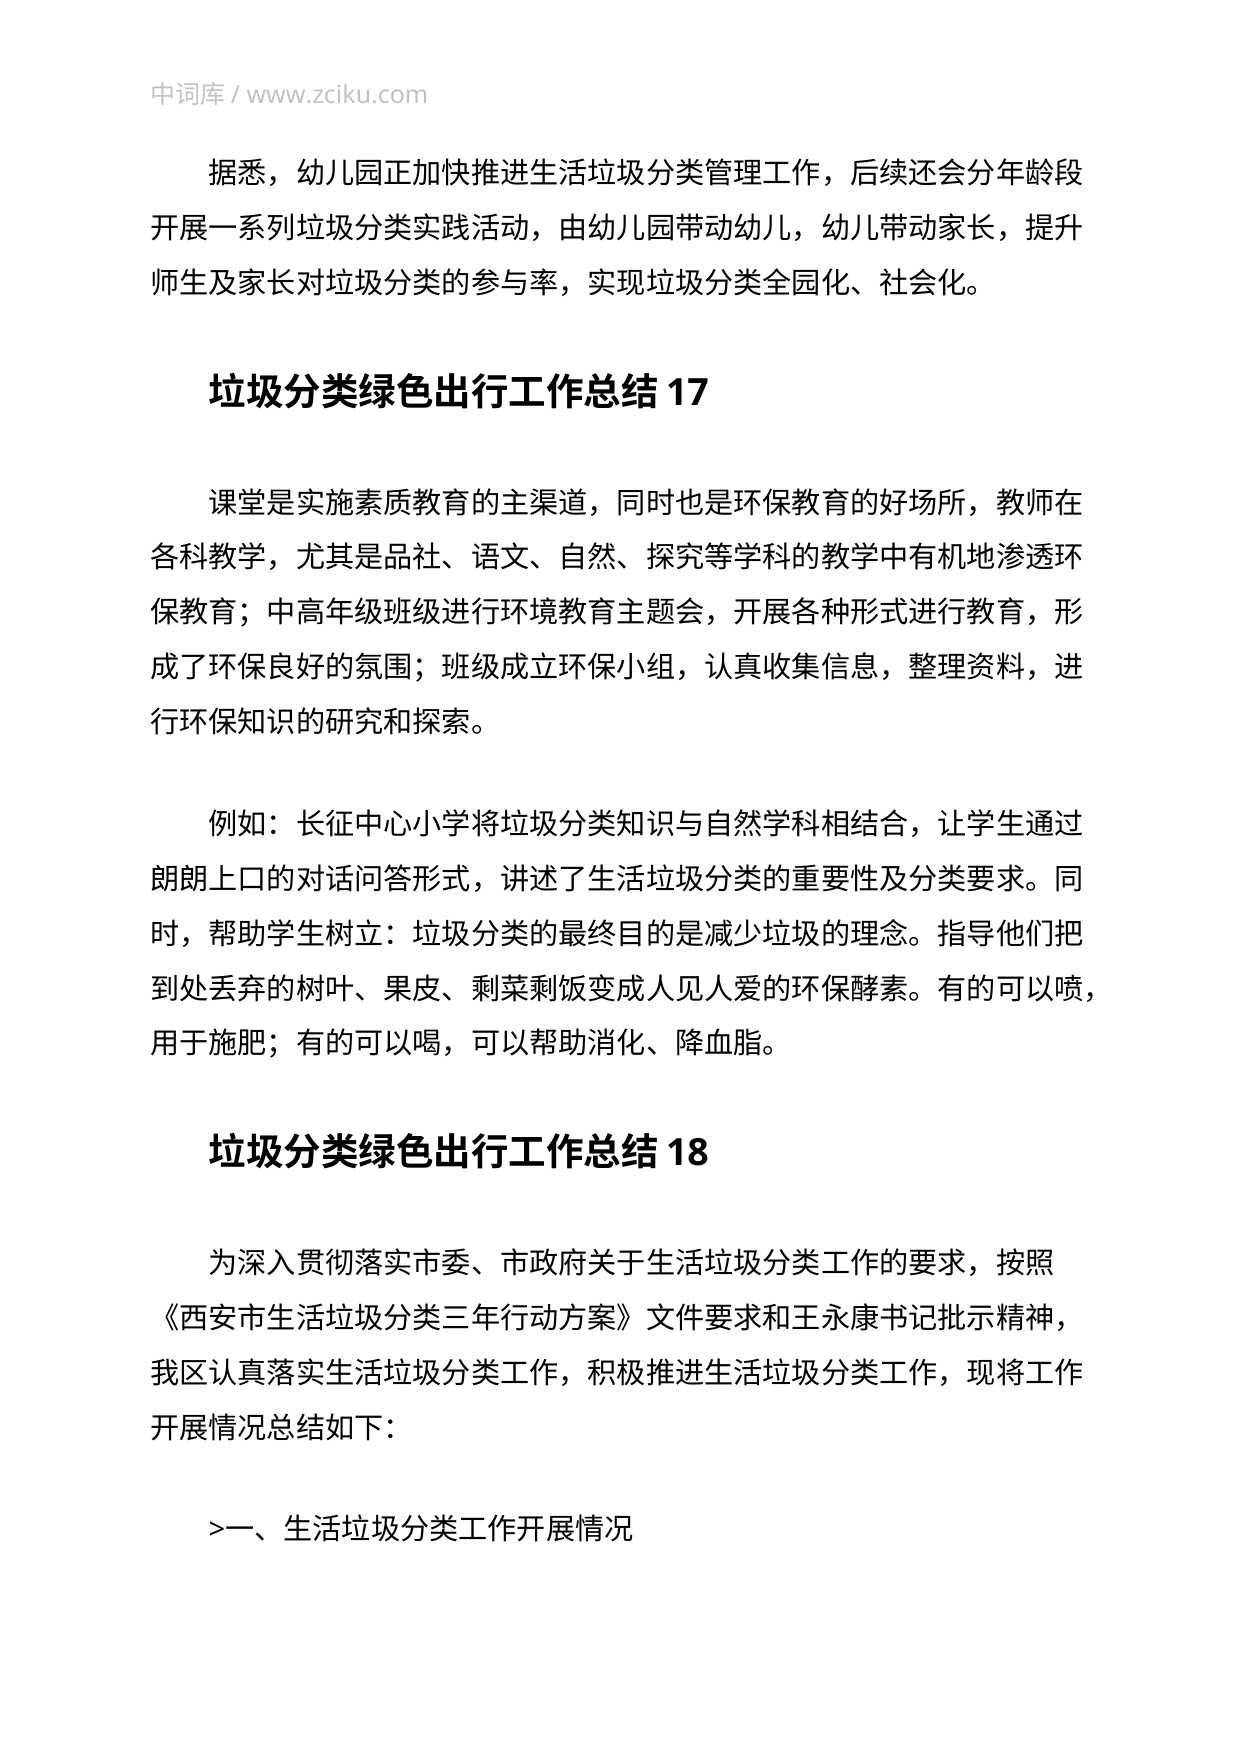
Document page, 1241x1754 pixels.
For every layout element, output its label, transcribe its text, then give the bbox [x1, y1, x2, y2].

text 课堂是实施素质教育的主渠道，同时也是环保教育的好场所，教师在各科教学，尤其是品社、语文、自然、探究等学科的教学中有机地渗透环保教育；中高年级班级进行环境教育主题会，开展各种形式进行教育，形成了环保良好的氛围；班级成立环保小组，认真收集信息，整理资料，进行环保知识的研究和探索。 [150, 479, 1090, 741]
text 垃圾分类绿色出行工作总结17 [150, 362, 1090, 416]
text 为深入贯彻落实市委、市政府关于生活垃圾分类工作的要求，按照《西安市生活垃圾分类三年行动方案》文件要求和王永康书记批示精神，我区认真落实生活垃圾分类工作，积极推进生活垃圾分类工作，现将工作开展情况总结如下： [150, 1239, 1090, 1446]
text 垃圾分类绿色出行工作总结18 [150, 1122, 1090, 1176]
text 例如：长征中心小学将垃圾分类知识与自然学科相结合，让学生通过朗朗上口的对话问答形式，讲述了生活垃圾分类的重要性及分类要求。同时，帮助学生树立：垃圾分类的最终目的是减少垃圾的理念。指导他们把到处丢弃的树叶、果皮、剩菜剩饭变成人见人爱的环保酵素。有的可以喷，用于施肥；有的可以喝，可以帮助消化、降血脂。 [150, 801, 1090, 1062]
text 据悉，幼儿园正加快推进生活垃圾分类管理工作，后续还会分年龄段开展一系列垃圾分类实践活动，由幼儿园带动幼儿，幼儿带动家长，提升师生及家长对垃圾分类的参与率，实现垃圾分类全园化、社会化。 [150, 150, 1090, 302]
text >一、生活垃圾分类工作开展情况 [150, 1506, 1090, 1548]
